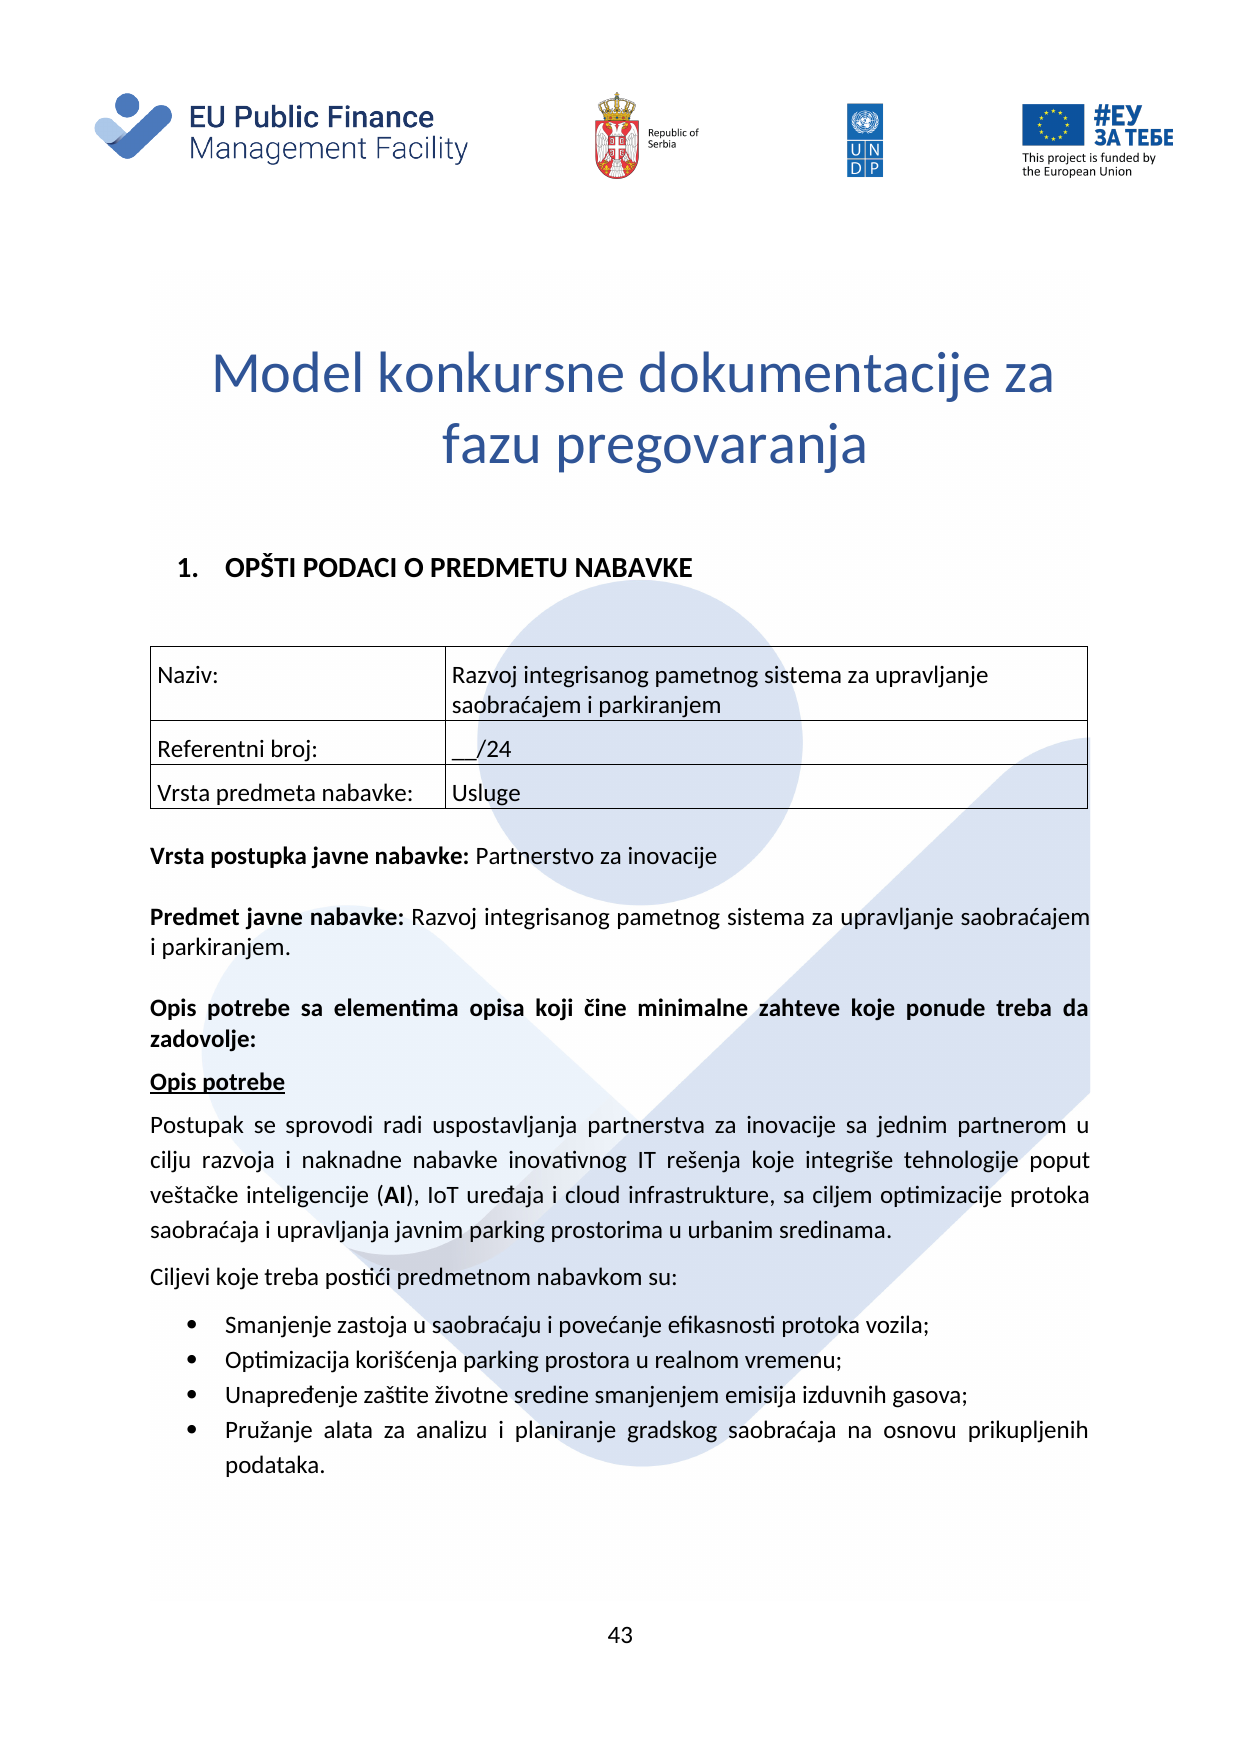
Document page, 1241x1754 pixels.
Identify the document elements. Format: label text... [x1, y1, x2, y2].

text Opis potrebe sa elementima opisa koji čine minimalne zahteve koje ponude treba da zadovolje: [150, 992, 1090, 1053]
text Postupak se sprovodi radi uspostavljanja partnerstva za inovacije sa jednim partnerom u cilju razvoja i naknadne nabavke inovativnog IT rešenja koje integriše tehnologije poput veštačke inteligencije (AI), IoT uređaja i cloud infrastrukture, sa ciljem optimizacije protoka saobraćaja i upravljanja javnim parking prostorima u urbanim sredinama. [150, 1109, 1090, 1244]
subtitle Model konkursne dokumentacije za fazu pregovaranja [177, 336, 1090, 478]
subtitle 1. OPŠTI PODACI O PREDMETU NABAVKE [176, 549, 1090, 585]
table_cell __/24 [446, 721, 1087, 764]
picture [150, 270, 1091, 1601]
list Optimizacija korišćenja parking prostora u realnom vremenu; [187, 1344, 1090, 1374]
text Predmet javne nabavke: Razvoj integrisanog pametnog sistema za upravljanje saobraćajem i parkiranjem. [150, 901, 1090, 962]
list Smanjenje zastoja u saobraćaju i povećanje efikasnosti protoka vozila; [187, 1309, 1090, 1339]
text Vrsta postupka javne nabavke: Partnerstvo za inovacije [150, 840, 1090, 870]
table_cell Usluge [446, 765, 1087, 808]
text Ciljevi koje treba postići predmetnom nabavkom su: [150, 1261, 1090, 1292]
picture [94, 93, 468, 165]
list Pružanje alata za analizu i planiranje gradskog saobraćaja na osnovu prikupljenih podataka. [187, 1414, 1090, 1479]
text Opis potrebe [150, 1066, 1090, 1096]
table_cell Vrsta predmeta nabavke: [151, 765, 445, 808]
picture [595, 92, 1173, 179]
table_header Naziv: [151, 647, 445, 720]
table_cell Referentni broj: [151, 721, 445, 764]
list Unapređenje zaštite životne sredine smanjenjem emisija izduvnih gasova; [187, 1379, 1090, 1409]
table_header Razvoj integrisanog pametnog sistema za upravljanje saobraćajem i parkiranjem [446, 647, 1087, 720]
